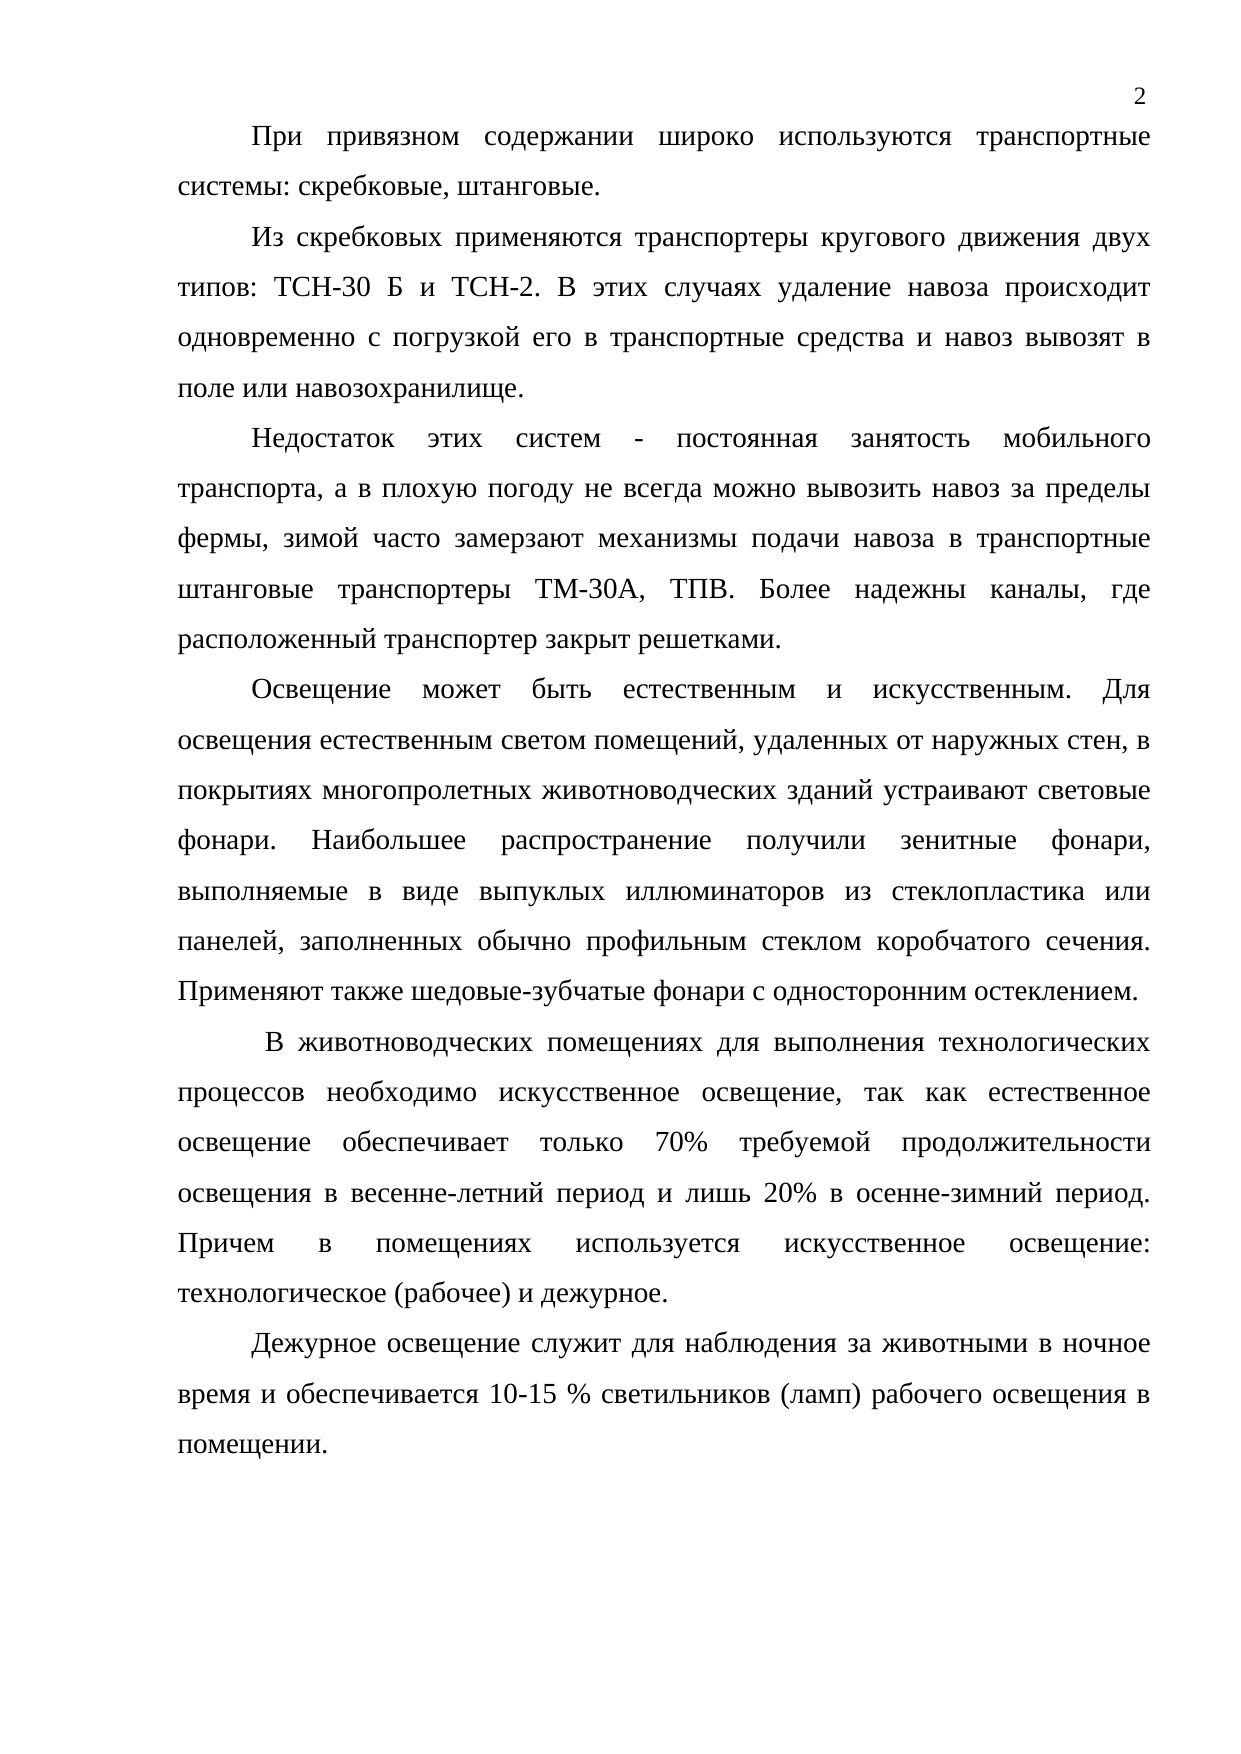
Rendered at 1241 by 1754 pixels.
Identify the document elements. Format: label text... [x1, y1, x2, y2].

text Недостаток этих систем - постоянная занятость мобильного транспорта, а в плохую погоду не всегда можно вывозить навоз за пределы фермы, зимой часто замерзают механизмы подачи навоза в транспортные штанговые транспортеры ТМ-30А, ТПВ. Более надежны каналы, где расположенный транспортер закрыт решетками. [177, 420, 1152, 655]
text Из скребковых применяются транспортеры кругового движения двух типов: ТСН-30 Б и ТСН-2. В этих случаях удаление навоза происходит одновременно с погрузкой его в транспортные средства и навоз вывозят в поле или навозохранилище. [177, 219, 1152, 403]
text В животноводческих помещениях для выполнения технологических процессов необходимо искусственное освещение, так как естественное освещение обеспечивает только 70% требуемой продолжительности освещения в весенне-летний период и лишь 20% в осенне-зимний период. Причем в помещениях используется искусственное освещение: технологическое (рабочее) и дежурное. [177, 1024, 1152, 1309]
text Освещение может быть естественным и искусственным. Для освещения естественным светом помещений, удаленных от наружных стен, в покрытиях многопролетных животноводческих зданий устраивают световые фонари. Наибольшее распространение получили зенитные фонари, выполняемые в виде выпуклых иллюминаторов из стеклопластика или панелей, заполненных обычно профильным стеклом коробчатого сечения. Применяют также шедовые-зубчатые фонари с односторонним остеклением. [177, 672, 1152, 1007]
text Дежурное освещение служит для наблюдения за животными в ночное время и обеспечивается 10-15 % светильников (ламп) рабочего освещения в помещении. [177, 1326, 1152, 1460]
text При привязном содержании широко используются транспортные системы: скребковые, штанговые. [177, 118, 1152, 202]
